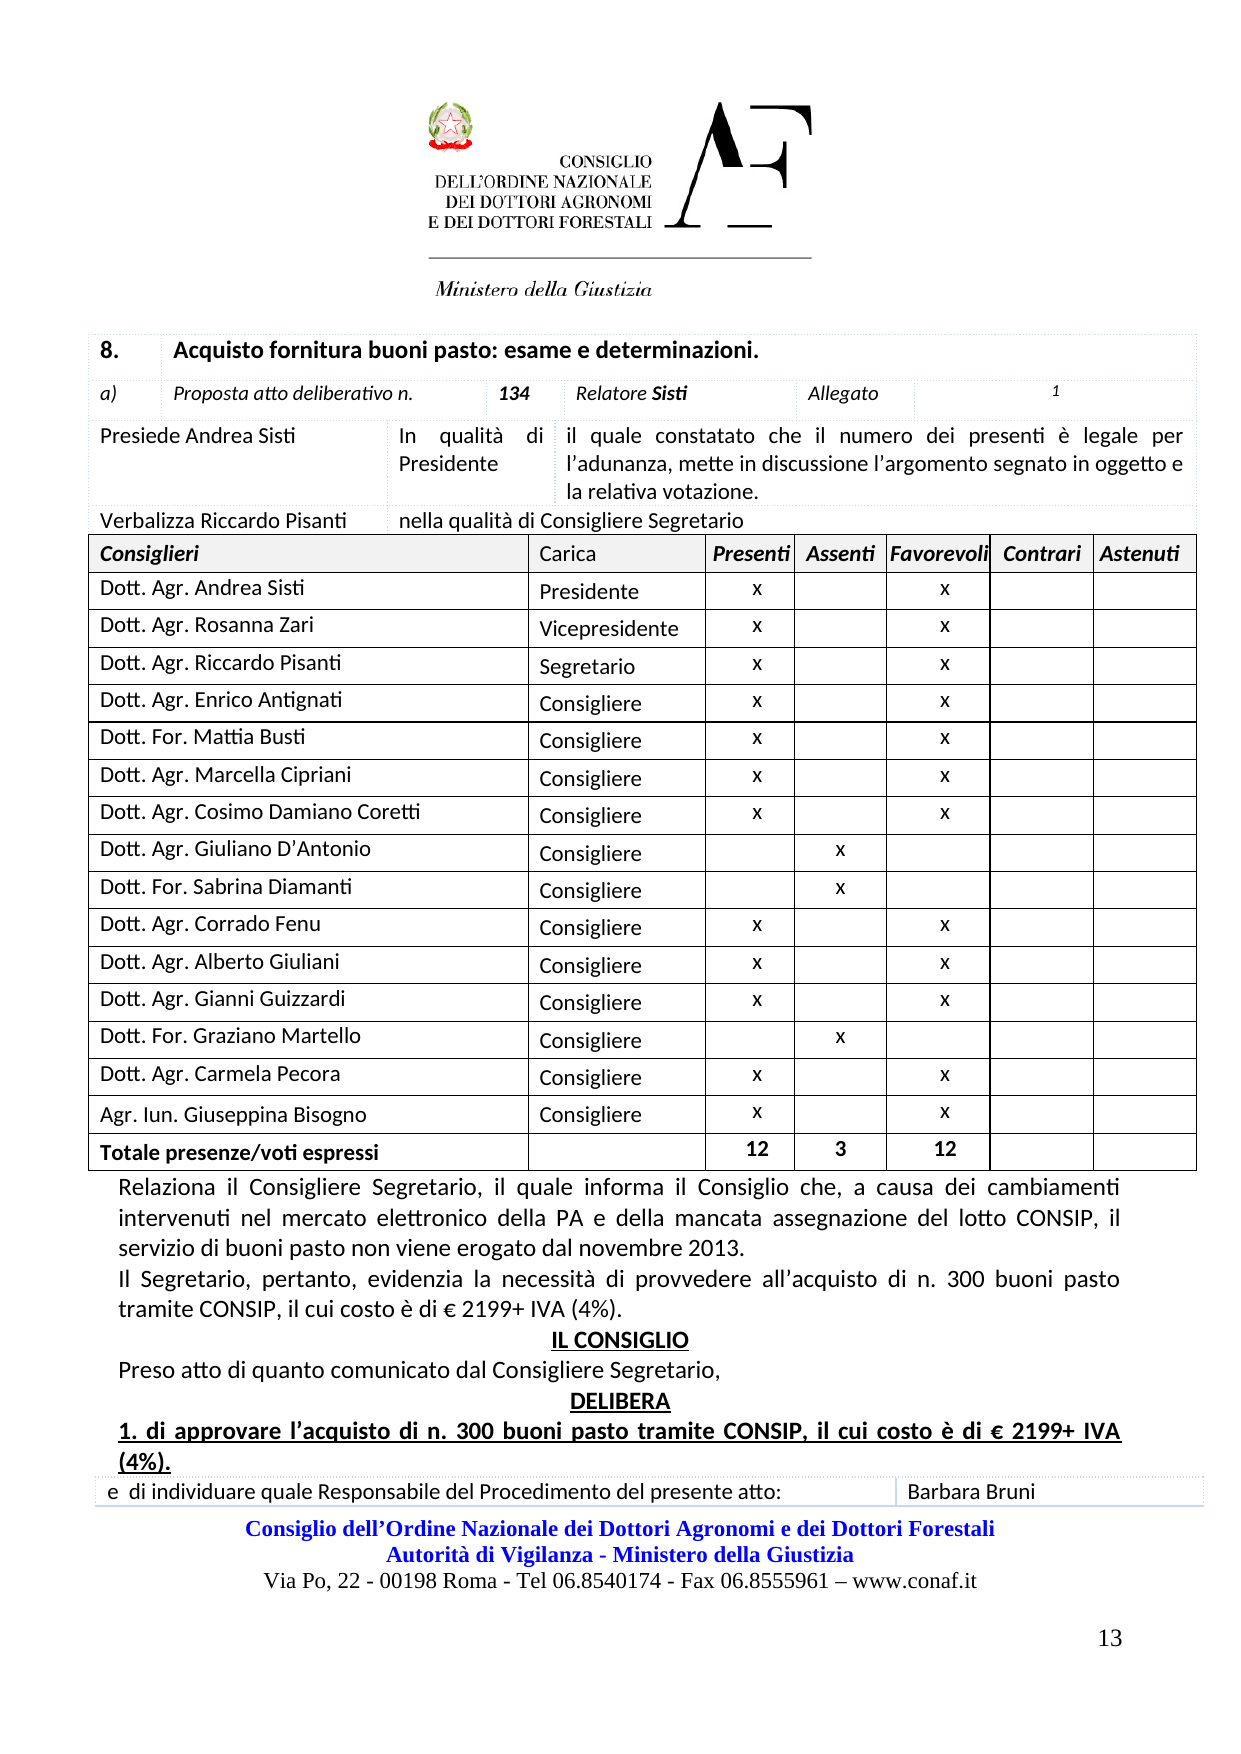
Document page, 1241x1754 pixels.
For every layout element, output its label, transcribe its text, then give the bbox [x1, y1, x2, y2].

table_cell Presiede Andrea Sisti [89, 420, 387, 505]
table_cell [1094, 610, 1196, 647]
table_cell [795, 984, 886, 1021]
table_cell Consigliere [529, 760, 705, 796]
table_cell Dott. Agr. Giuliano D’Antonio [89, 835, 528, 871]
table_cell [991, 1022, 1093, 1058]
table_cell [991, 610, 1093, 647]
table_cell Carica [529, 535, 705, 572]
table_cell x [887, 573, 989, 609]
table_cell x [706, 797, 794, 833]
table_cell x [887, 909, 989, 946]
table_cell [991, 1059, 1093, 1095]
table_cell [795, 610, 886, 647]
table_cell [1094, 835, 1196, 871]
table_cell 1 [915, 380, 1196, 420]
table_cell [706, 1022, 794, 1058]
table_cell [991, 872, 1093, 908]
table_cell [1094, 872, 1196, 908]
table_cell [1094, 1059, 1196, 1095]
table_cell x [706, 909, 794, 946]
table_cell Presidente [529, 573, 705, 609]
table_cell x [706, 685, 794, 721]
table_cell Dott. Agr. Alberto Giuliani [89, 947, 528, 983]
table_cell [1094, 723, 1196, 759]
table_cell [991, 573, 1093, 609]
table_cell x [706, 947, 794, 983]
table_cell [795, 947, 886, 983]
table_cell Dott. Agr. Andrea Sisti [89, 573, 528, 609]
table_cell x [706, 648, 794, 684]
table_cell Astenuti [1094, 535, 1196, 572]
table_cell x [887, 797, 989, 833]
text IL CONSIGLIO [118, 1324, 1122, 1354]
table_cell Consigliere [529, 947, 705, 983]
table_cell [991, 1096, 1093, 1133]
table_cell x [887, 685, 989, 721]
table_cell [991, 797, 1093, 833]
table_cell Dott. Agr. Rosanna Zari [89, 610, 528, 647]
table_cell [795, 573, 886, 609]
table_cell x [706, 760, 794, 796]
table_cell x [795, 1022, 886, 1058]
table_cell x [795, 835, 886, 871]
picture [428, 102, 812, 296]
table_cell [991, 1134, 1093, 1170]
table_cell x [887, 723, 989, 759]
table_cell [1094, 1022, 1196, 1058]
table_cell 3 [795, 1134, 886, 1170]
table_cell [991, 984, 1093, 1021]
table_cell [991, 723, 1093, 759]
table_cell Assenti [795, 535, 886, 572]
table_cell [1094, 573, 1196, 609]
table_cell Allegato [797, 380, 915, 420]
table_cell Consigliere [529, 1022, 705, 1058]
table_cell Consigliere [529, 723, 705, 759]
table_cell Consigliere [529, 872, 705, 908]
table_cell Dott. Agr. Cosimo Damiano Coretti [89, 797, 528, 833]
table_cell [706, 872, 794, 908]
table_cell Dott. Agr. Corrado Fenu [89, 909, 528, 946]
text Il Segretario, pertanto, evidenzia la necessità di provvedere all’acquisto di n. 300 buoni pasto tramite CONSIP, il cui costo è di € 2199+ IVA (4%). [118, 1263, 1122, 1324]
table_cell Contrari [991, 535, 1093, 572]
table_cell [991, 947, 1093, 983]
table_cell [1094, 984, 1196, 1021]
table_cell a) [89, 380, 162, 420]
table_cell x [887, 610, 989, 647]
table_cell x [887, 1059, 989, 1095]
table_cell x [887, 648, 989, 684]
table_cell x [706, 984, 794, 1021]
table_cell Dott. Agr. Riccardo Pisanti [89, 648, 528, 684]
table_cell x [706, 610, 794, 647]
table_cell Dott. For. Graziano Martello [89, 1022, 528, 1058]
text Preso atto di quanto comunicato dal Consigliere Segretario, [118, 1354, 1122, 1385]
table_cell [795, 909, 886, 946]
table_header Barbara Bruni [896, 1476, 1203, 1505]
table_cell x [706, 573, 794, 609]
table_header Acquisto fornitura buoni pasto: esame e determinazioni. [162, 334, 1196, 379]
table_cell Agr. Iun. Giuseppina Bisogno [89, 1096, 528, 1133]
table_cell Proposta atto deliberativo n. [162, 380, 487, 420]
table_cell [991, 760, 1093, 796]
table_cell [795, 685, 886, 721]
table_cell [1094, 1096, 1196, 1133]
table_cell Dott. Agr. Marcella Cipriani [89, 760, 528, 796]
table_cell Consigliere [529, 835, 705, 871]
table_cell Consiglieri [89, 535, 528, 572]
table_cell [795, 648, 886, 684]
table_cell Consigliere [529, 685, 705, 721]
table_cell [795, 760, 886, 796]
table_cell [1094, 685, 1196, 721]
table_cell x [706, 1059, 794, 1095]
table_cell Relatore Sisti [564, 380, 797, 420]
table_cell Dott. Agr. Carmela Pecora [89, 1059, 528, 1095]
table_cell Dott. Agr. Enrico Antignati [89, 685, 528, 721]
table_cell [529, 1134, 705, 1170]
table_cell 12 [706, 1134, 794, 1170]
table_cell x [887, 760, 989, 796]
table_cell x [887, 1096, 989, 1133]
table_cell nella qualità di Consigliere Segretario [387, 505, 1196, 534]
table_header 8. [89, 334, 162, 379]
table_cell Segretario [529, 648, 705, 684]
text 1. di approvare l’acquisto di n. 300 buoni pasto tramite CONSIP, il cui costo è di € 2199+ IVA (4%). [118, 1415, 1122, 1441]
table_cell Totale presenze/voti espressi [89, 1134, 528, 1170]
table_cell [991, 648, 1093, 684]
table_cell Favorevoli [887, 535, 989, 572]
text 1. di approvare l’acquisto di n. 300 buoni pasto tramite CONSIP, il cui costo è di € 2199+ IVA (4%). [118, 1443, 1122, 1476]
table_cell [706, 835, 794, 871]
table_header e di individuare quale Responsabile del Procedimento del presente atto: [96, 1476, 895, 1505]
table_cell [887, 835, 989, 871]
text Relaziona il Consigliere Segretario, il quale informa il Consiglio che, a causa dei cambiamenti intervenuti nel mercato elettronico della PA e della mancata assegnazione del lotto CONSIP, il servizio di buoni pasto non viene erogato dal novembre 2013. [118, 1171, 1122, 1263]
table_cell [887, 872, 989, 908]
table_cell Consigliere [529, 984, 705, 1021]
table_cell [1094, 648, 1196, 684]
table_cell [991, 685, 1093, 721]
table_cell Consigliere [529, 909, 705, 946]
table_cell x [706, 1096, 794, 1133]
table_cell [991, 835, 1093, 871]
table_cell [1094, 1134, 1196, 1170]
table_cell [1094, 797, 1196, 833]
table_cell [795, 797, 886, 833]
table_cell Consigliere [529, 1096, 705, 1133]
table_cell x [887, 947, 989, 983]
table_cell [1094, 760, 1196, 796]
table_cell [795, 723, 886, 759]
table_cell 134 [487, 380, 564, 420]
table_cell [795, 1096, 886, 1133]
table_cell Dott. Agr. Gianni Guizzardi [89, 984, 528, 1021]
table_cell x [887, 984, 989, 1021]
table_cell x [706, 723, 794, 759]
table_cell Dott. For. Sabrina Diamanti [89, 872, 528, 908]
table_cell In qualità di Presidente [387, 420, 555, 505]
table_cell [1094, 947, 1196, 983]
table_cell Vicepresidente [529, 610, 705, 647]
table_cell il quale constatato che il numero dei presenti è legale per l’adunanza, mette in discussione l’argomento segnato in oggetto e la relativa votazione. [555, 420, 1196, 505]
table_cell Presenti [706, 535, 794, 572]
table_cell Verbalizza Riccardo Pisanti [89, 505, 387, 534]
table_cell [887, 1022, 989, 1058]
table_cell Consigliere [529, 1059, 705, 1095]
table_cell Dott. For. Mattia Busti [89, 723, 528, 759]
table_cell [795, 1059, 886, 1095]
table_cell [991, 909, 1093, 946]
table_cell Consigliere [529, 797, 705, 833]
table_cell 12 [887, 1134, 989, 1170]
table_cell [1094, 909, 1196, 946]
table_cell x [795, 872, 886, 908]
text DELIBERA [118, 1385, 1122, 1415]
